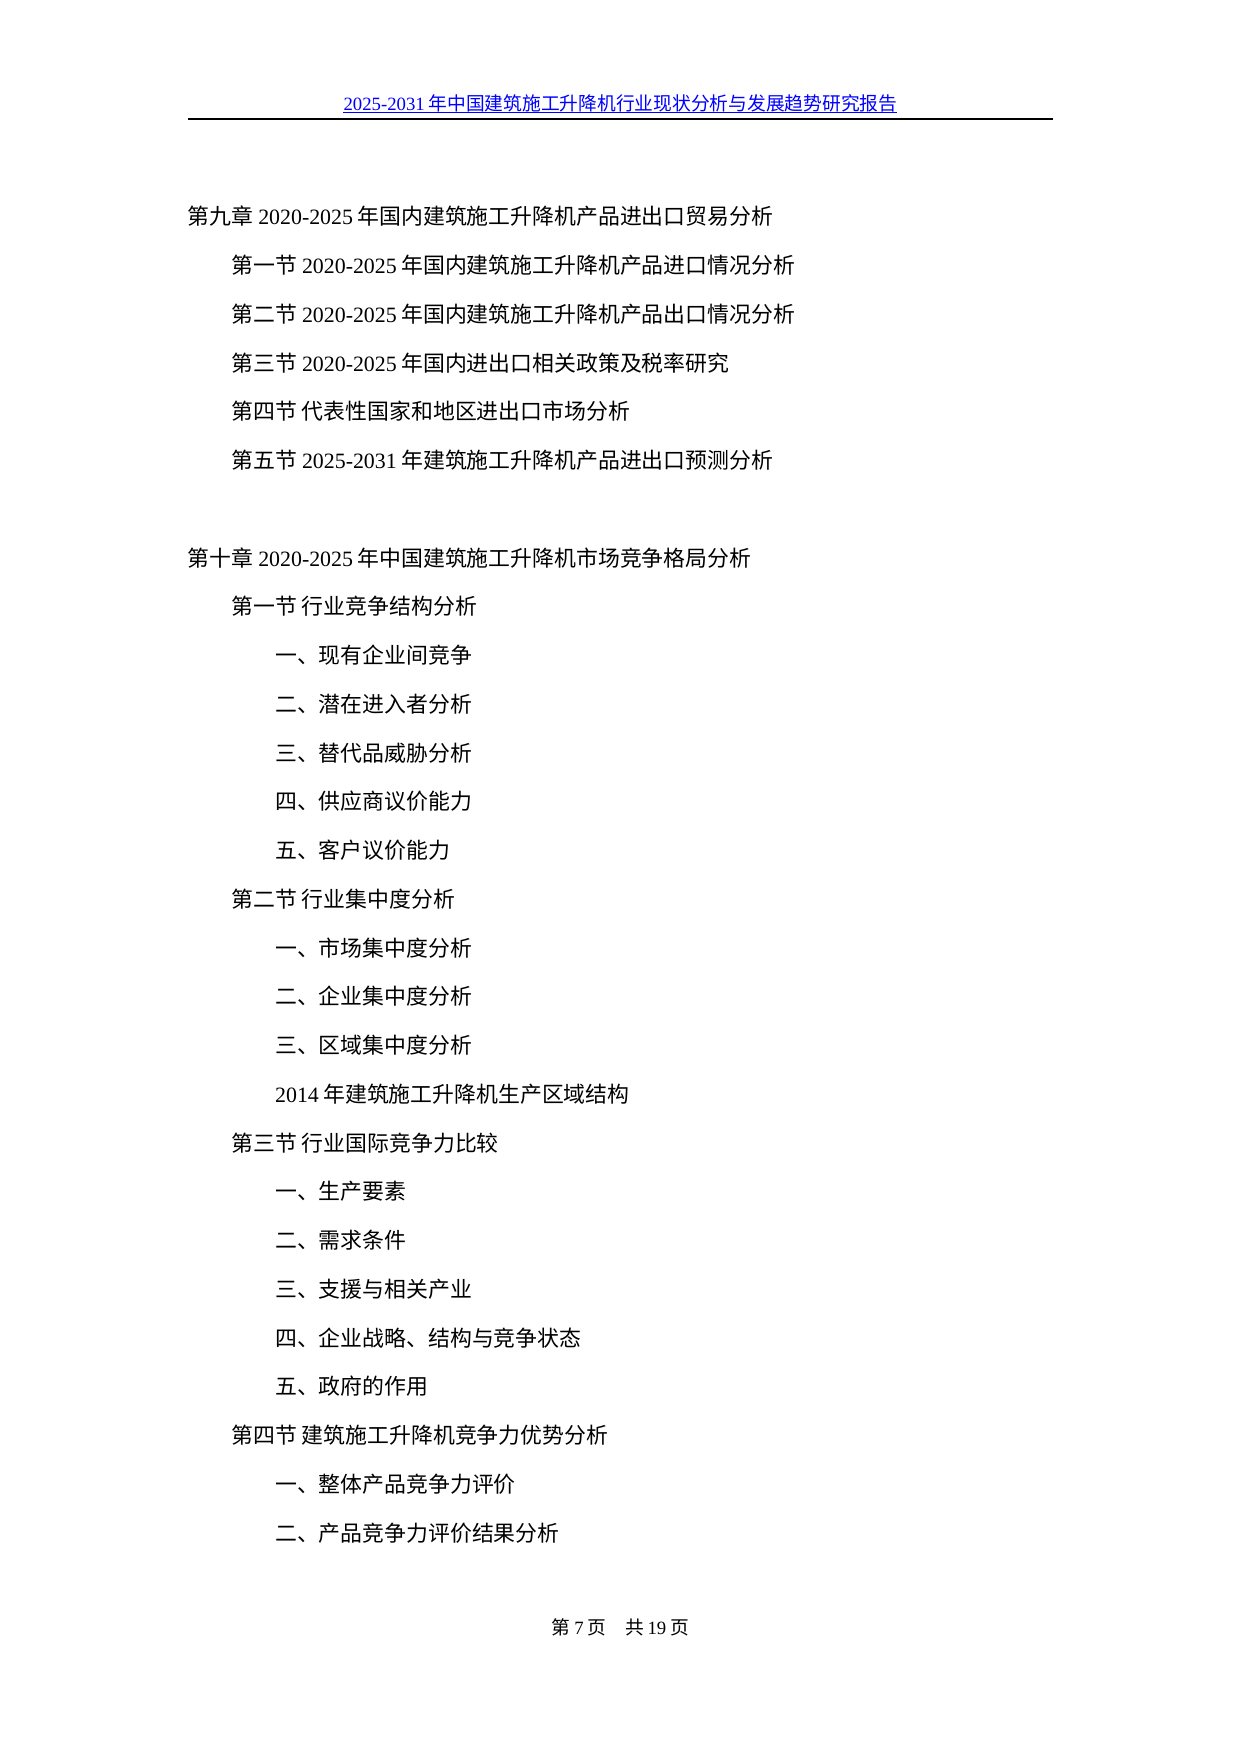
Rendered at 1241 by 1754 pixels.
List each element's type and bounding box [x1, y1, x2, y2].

text [187, 150, 1053, 1548]
